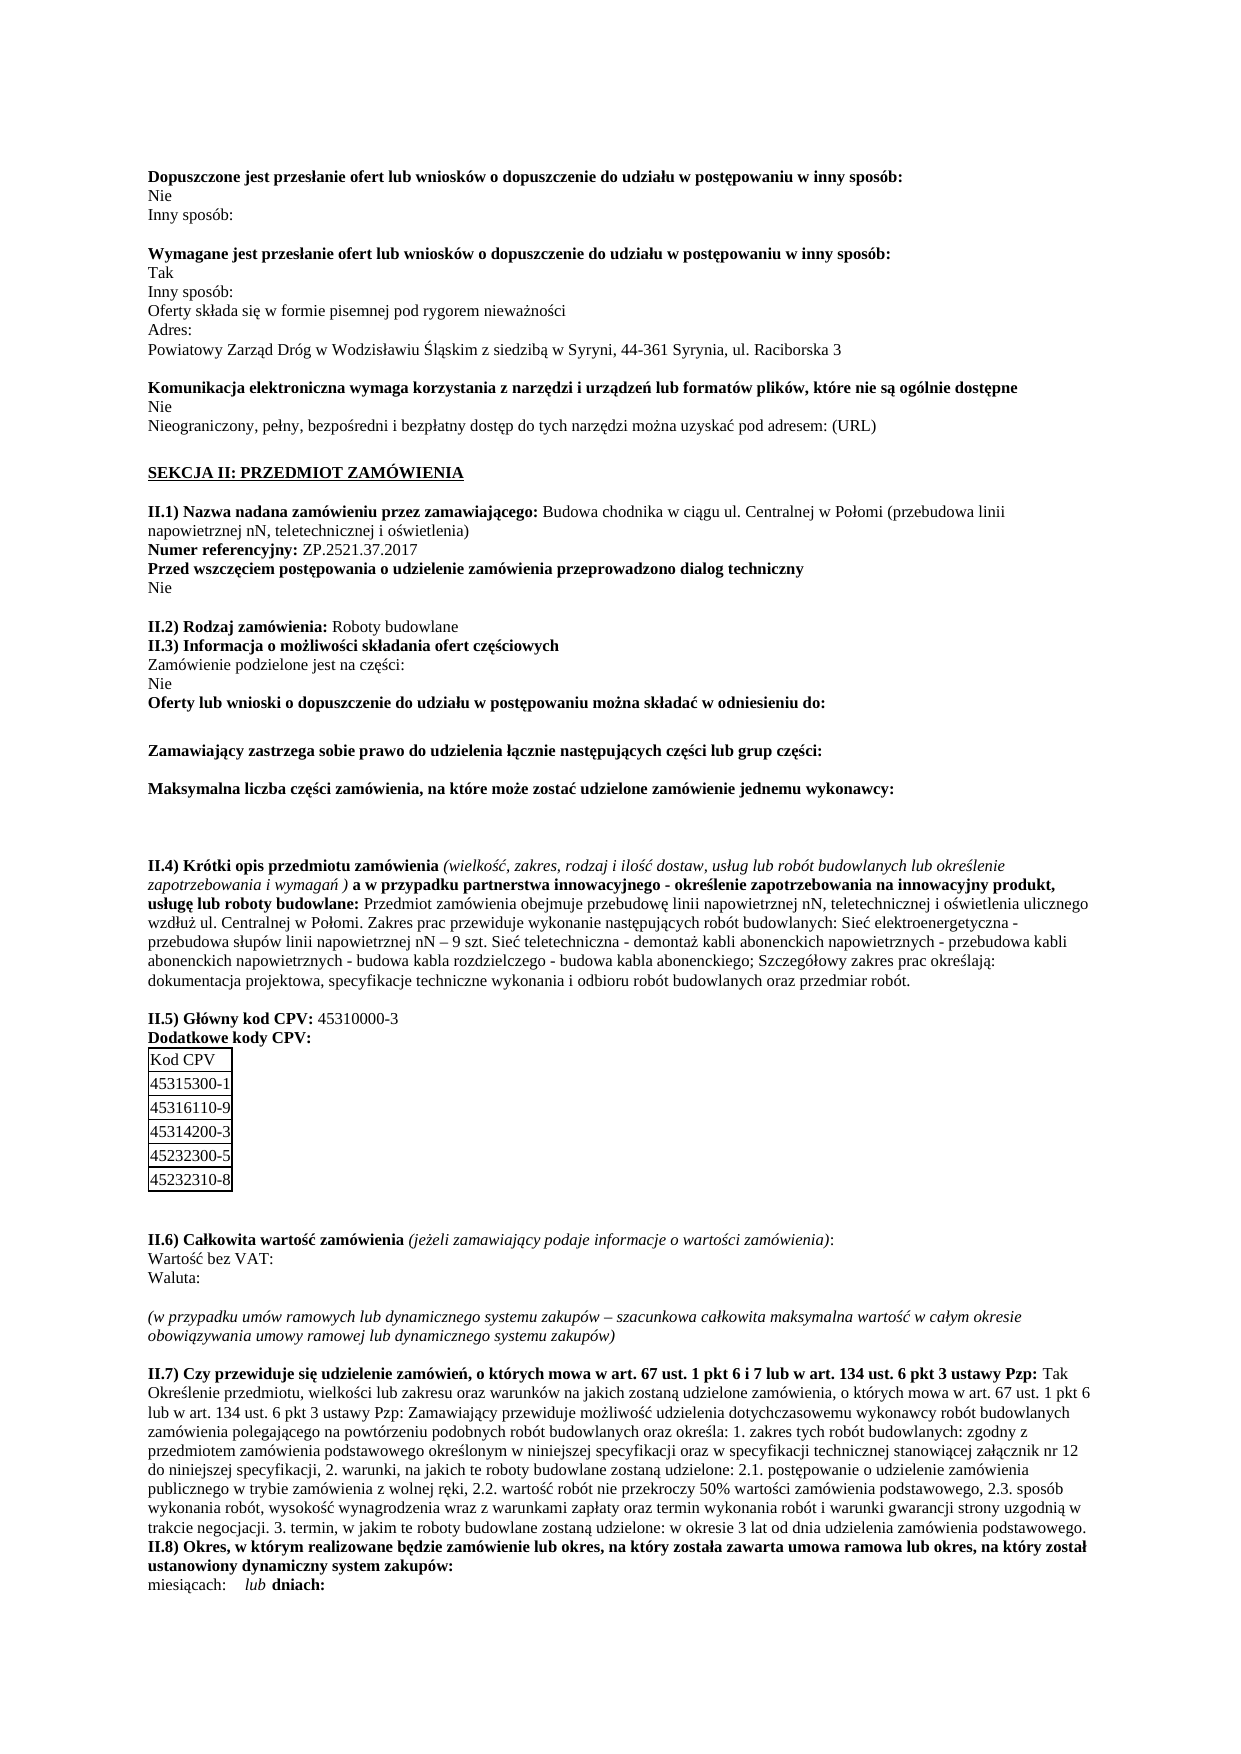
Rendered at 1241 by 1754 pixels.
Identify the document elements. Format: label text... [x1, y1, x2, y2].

text Dopuszczone jest przesłanie ofert lub wniosków o dopuszczenie do udziału w postępowaniu w inny sposób: Nie Inny sposób: Wymagane jest przesłanie ofert lub wniosków o dopuszczenie do udziału w postępowaniu w inny sposób: Tak Inny sposób: Oferty składa się w formie pisemnej pod rygorem nieważności Adres: Powiatowy Zarząd Dróg w Wodzisławiu Śląskim z siedzibą w Syryni, 44-361 Syrynia, ul. Raciborska 3 [148, 167, 1093, 358]
text (w przypadku umów ramowych lub dynamicznego systemu zakupów – szacunkowa całkowita maksymalna wartość w całym okresie obowiązywania umowy ramowej lub dynamicznego systemu zakupów) [148, 1287, 1093, 1345]
table_cell 45314200-3 [149, 1120, 231, 1142]
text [148, 1345, 1093, 1594]
table_cell 45232310-8 [149, 1168, 231, 1190]
text Komunikacja elektroniczna wymaga korzystania z narzędzi i urządzeń lub formatów plików, które nie są ogólnie dostępne [148, 358, 1093, 397]
text SEKCJA II: PRZEDMIOT ZAMÓWIENIA [148, 463, 1093, 482]
text Nie [148, 578, 1093, 597]
text Nie Oferty lub wnioski o dopuszczenie do udziału w postępowaniu można składać w odniesieniu do: [148, 674, 1093, 740]
text II.1) Nazwa nadana zamówieniu przez zamawiającego: Budowa chodnika w ciągu ul. Centralnej w Połomi (przebudowa linii napowietrznej nN, teletechnicznej i oświetlenia) Numer referencyjny: ZP.2521.37.2017 Przed wszczęciem postępowania o udzielenie zamówienia przeprowadzono dialog techniczny [148, 482, 1093, 578]
text II.2) Rodzaj zamówienia: Roboty budowlane II.3) Informacja o możliwości składania ofert częściowych Zamówienie podzielone jest na części: [148, 597, 1093, 674]
table_header Kod CPV [149, 1049, 231, 1071]
table_cell 45315300-1 [149, 1072, 231, 1095]
table_cell 45316110-9 [149, 1096, 231, 1118]
table_cell 45232300-5 [149, 1144, 231, 1166]
text Nie Nieograniczony, pełny, bezpośredni i bezpłatny dostęp do tych narzędzi można uzyskać pod adresem: (URL) [148, 397, 1093, 463]
text II.6) Całkowita wartość zamówienia (jeżeli zamawiający podaje informacje o wartości zamówienia): Wartość bez VAT: Waluta: [148, 1192, 1093, 1287]
text Zamawiający zastrzega sobie prawo do udzielenia łącznie następujących części lub grup części: Maksymalna liczba części zamówienia, na które może zostać udzielone zamówienie jednemu wykonawcy: II.4) Krótki opis przedmiotu zamówienia (wielkość, zakres, rodzaj i ilość dostaw, usług lub robót budowlanych lub określenie zapotrzebowania i wymagań ) a w przypadku partnerstwa innowacyjnego - określenie zapotrzebowania na innowacyjny produkt, usługę lub roboty budowlane: Przedmiot zamówienia obejmuje przebudowę linii napowietrznej nN, teletechnicznej i oświetlenia ulicznego wzdłuż ul. Centralnej w Połomi. Zakres prac przewiduje wykonanie następujących robót budowlanych: Sieć elektroenergetyczna - przebudowa słupów linii napowietrznej nN – 9 szt. Sieć teletechniczna - demontaż kabli abonenckich napowietrznych - przebudowa kabli abonenckich napowietrznych - budowa kabla rozdzielczego - budowa kabla abonenckiego; Szczegółowy zakres prac określają: dokumentacja projektowa, specyfikacje techniczne wykonania i odbioru robót budowlanych oraz przedmiar robót. II.5) Główny kod CPV: 45310000-3 Dodatkowe kody CPV: [148, 740, 1093, 1047]
